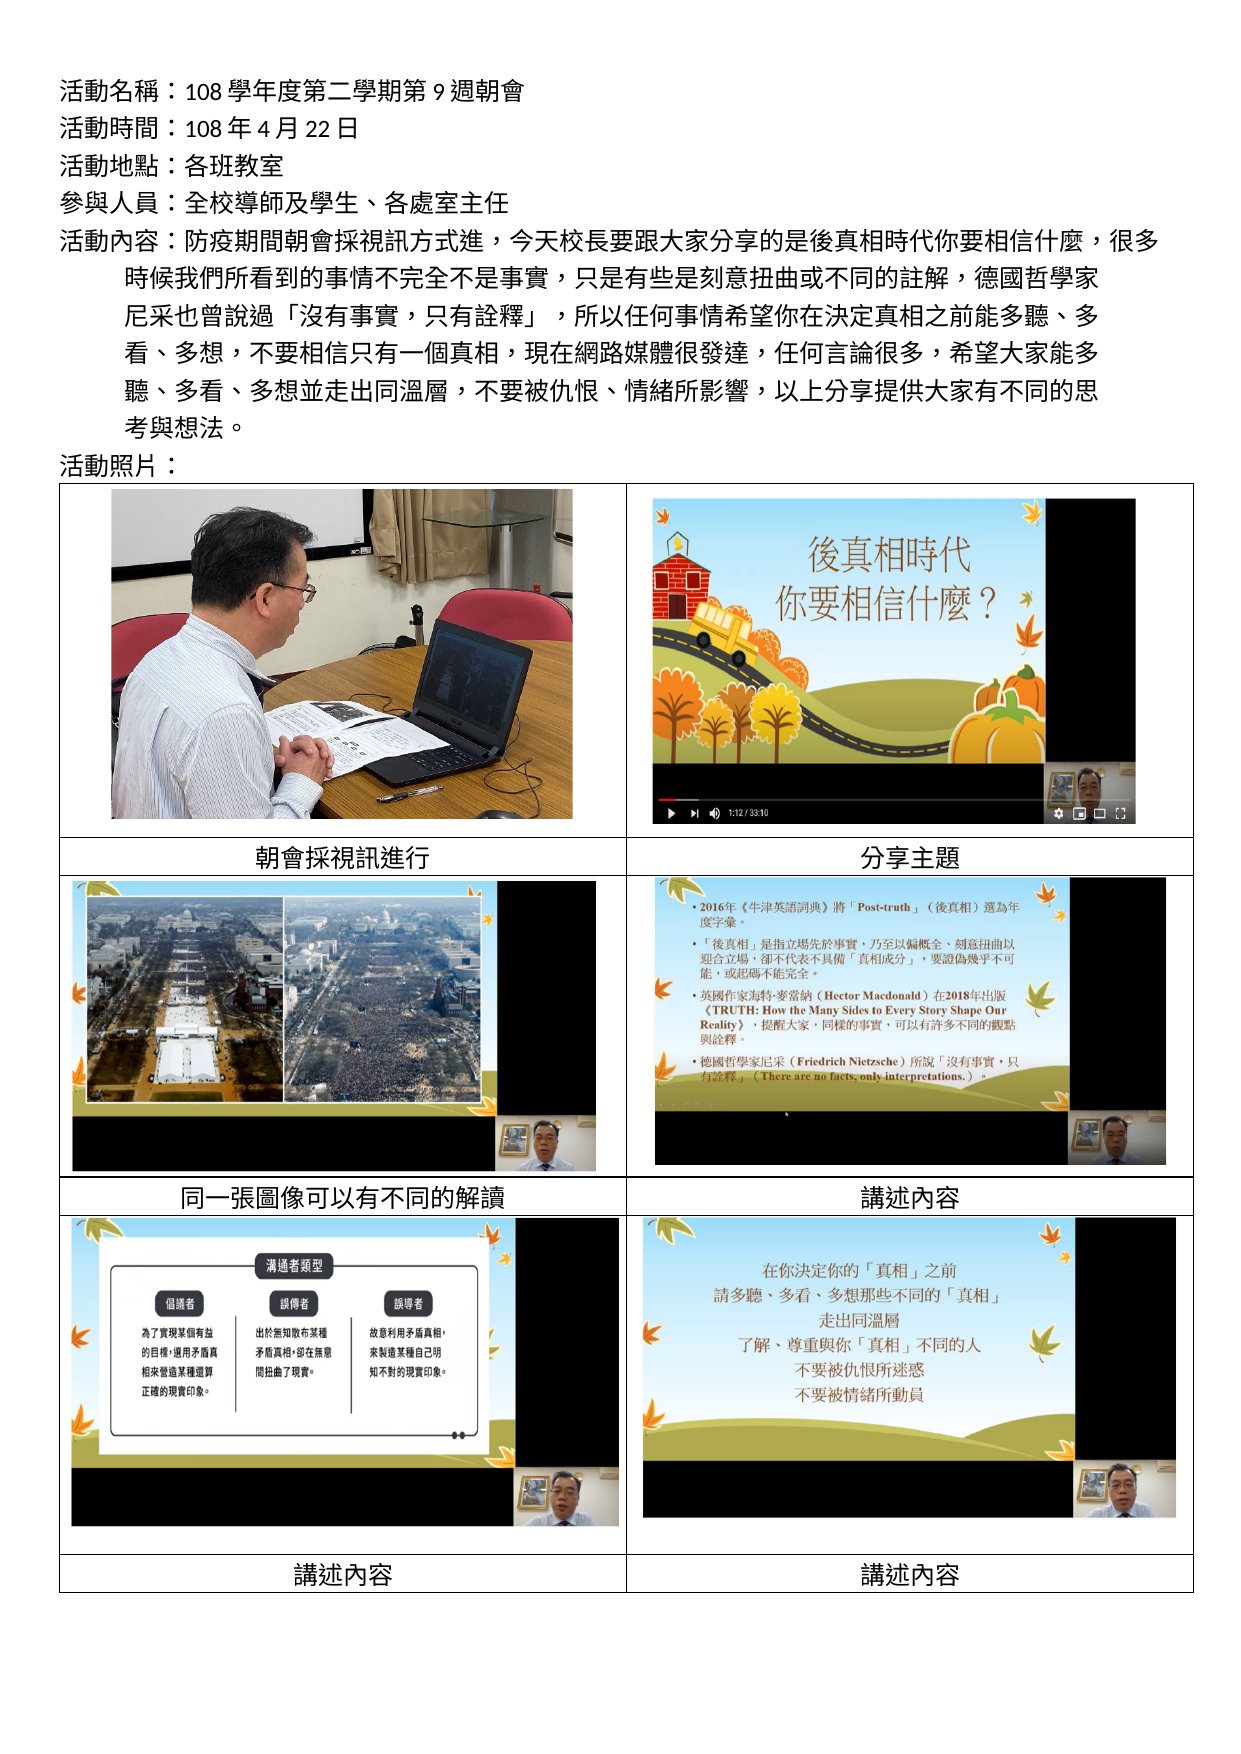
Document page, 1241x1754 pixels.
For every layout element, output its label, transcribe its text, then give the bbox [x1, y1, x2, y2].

text 活動地點：各班教室 [59, 146, 1181, 183]
picture [70, 1216, 619, 1527]
picture [110, 489, 573, 818]
table_cell 講述內容 [627, 1178, 1193, 1215]
table_cell [60, 876, 626, 1176]
text 活動時間：108年4月22日 [59, 108, 1181, 146]
table_cell 講述內容 [60, 1555, 626, 1592]
text 活動名稱：108學年度第二學期第9週朝會 [59, 71, 1181, 108]
text 活動內容：防疫期間朝會採視訊方式進，今天校長要跟大家分享的是後真相時代你要相信什麼，很多 [59, 221, 1181, 258]
text 考與想法。 [59, 408, 1181, 446]
text 活動照片： [59, 446, 1181, 483]
text 聽、多看、多想並走出同溫層，不要被仇恨、情緒所影響，以上分享提供大家有不同的思 [59, 371, 1181, 408]
table_cell 同一張圖像可以有不同的解讀 [60, 1178, 626, 1215]
text 參與人員：全校導師及學生、各處室主任 [59, 183, 1181, 221]
table_cell 分享主題 [627, 838, 1193, 875]
text 看、多想，不要相信只有一個真相，現在網路媒體很發達，任何言論很多，希望大家能多 [59, 333, 1181, 371]
table_header [627, 484, 1193, 837]
table_cell 講述內容 [627, 1555, 1193, 1592]
table_cell [60, 1216, 626, 1553]
text 時候我們所看到的事情不完全不是事實，只是有些是刻意扭曲或不同的註解，德國哲學家 [59, 258, 1181, 296]
picture [651, 497, 1136, 823]
text 尼采也曾說過「沒有事實，只有詮釋」，所以任何事情希望你在決定真相之前能多聽、多 [59, 296, 1181, 333]
table_cell [627, 876, 1193, 1176]
picture [653, 876, 1167, 1165]
picture [641, 1216, 1178, 1520]
table_cell 朝會採視訊進行 [60, 838, 626, 875]
table_header [60, 484, 626, 837]
picture [70, 876, 598, 1175]
table_cell [627, 1216, 1193, 1553]
